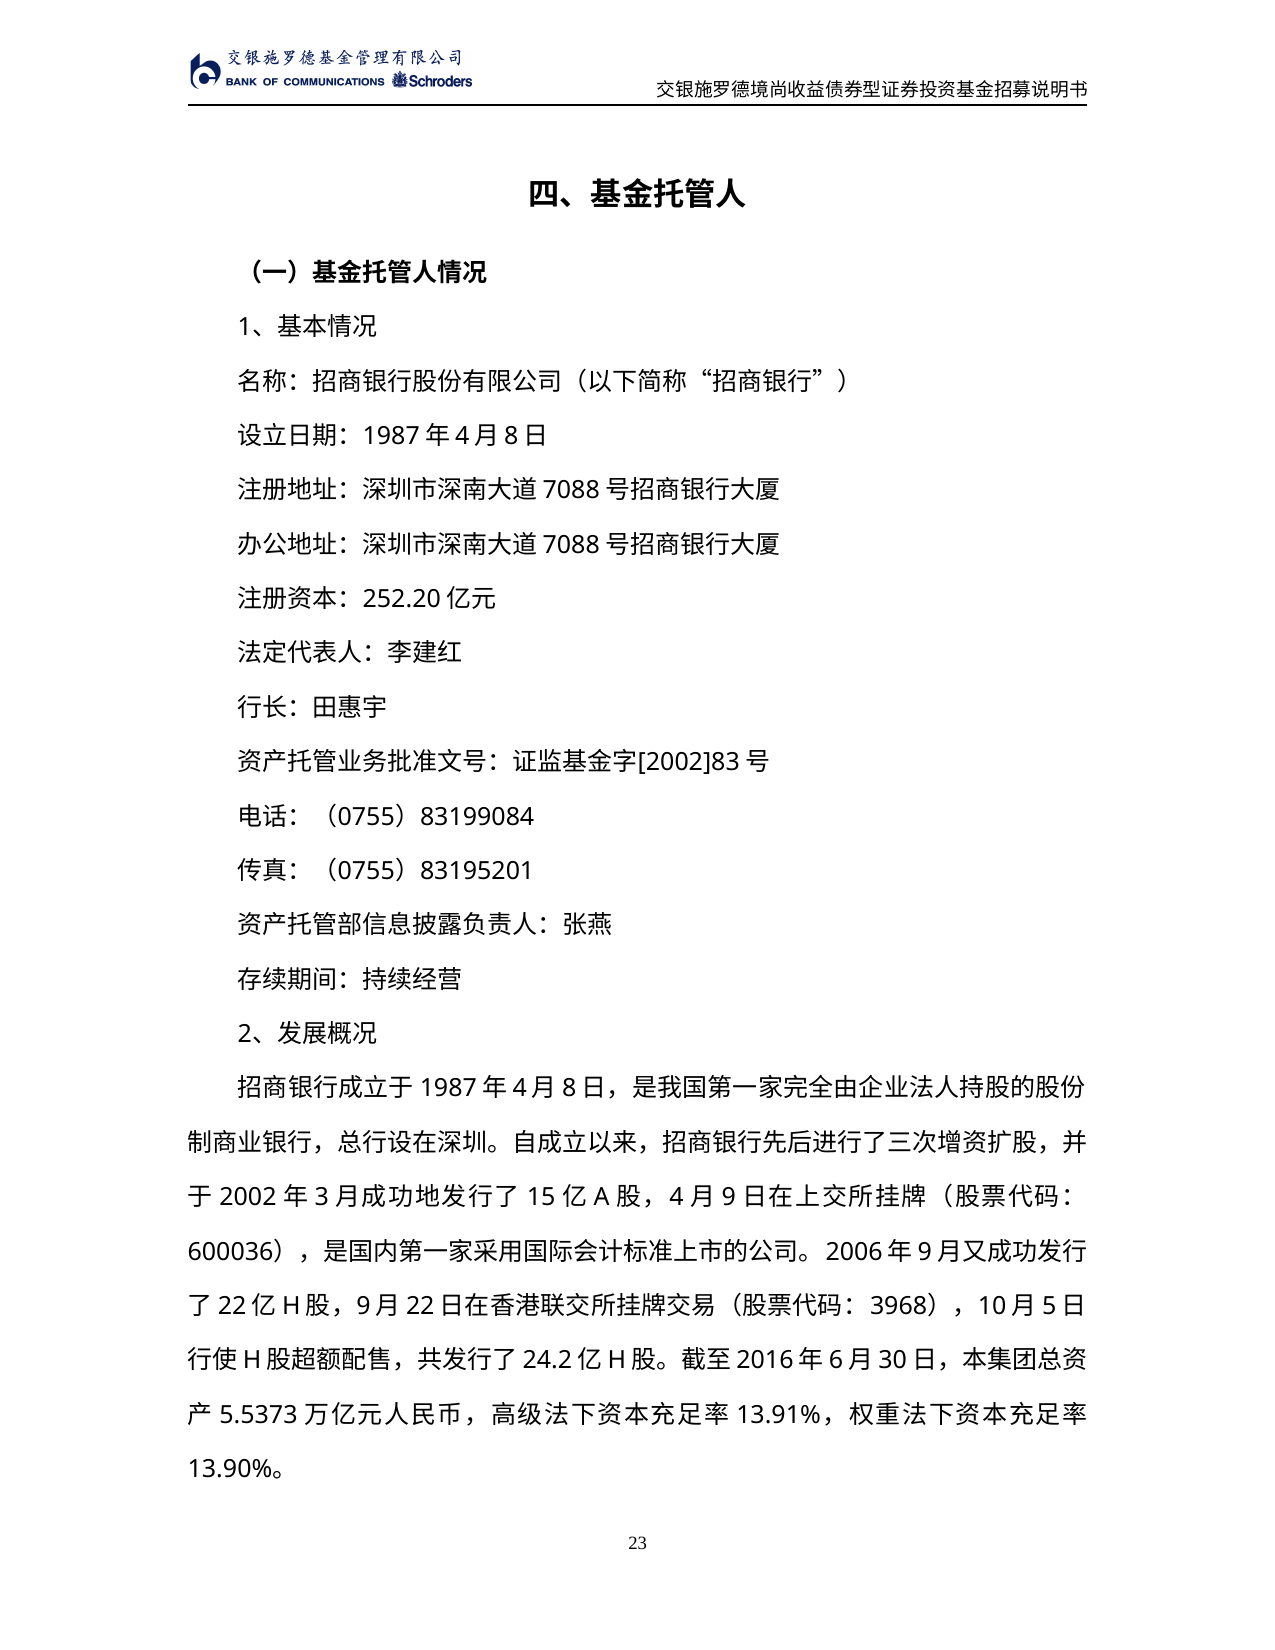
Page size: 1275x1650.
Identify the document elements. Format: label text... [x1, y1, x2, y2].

text 资产托管业务批准文号：证监基金字[2002]83号 [187, 742, 1087, 778]
text 名称：招商银行股份有限公司（以下简称“招商银行”） [187, 361, 1087, 397]
text （一）基金托管人情况 [187, 252, 1087, 288]
text 设立日期：1987年4月8日 [187, 415, 1087, 452]
text 存续期间：持续经营 [187, 959, 1087, 995]
text 法定代表人：李建红 [187, 633, 1087, 669]
text 2、发展概况 [187, 1013, 1087, 1050]
text 注册资本：252.20亿元 [187, 578, 1087, 615]
text 资产托管部信息披露负责人：张燕 [187, 905, 1087, 941]
text 传真：（0755）83195201 [187, 850, 1087, 887]
text 1、基本情况 [187, 307, 1087, 343]
text 电话：（0755）83199084 [187, 796, 1087, 832]
text 行长：田惠宇 [187, 687, 1087, 723]
text 招商银行成立于1987年4月8日，是我国第一家完全由企业法人持股的股份制商业银行，总行设在深圳。自成立以来，招商银行先后进行了三次增资扩股，并于2002年3月成功地发行了15亿A股，4月9日在上交所挂牌（股票代码：600036），是国内第一家采用国际会计标准上市的公司。2006年9月又成功发行了22亿H股，9月22日在香港联交所挂牌交易（股票代码：3968），10月5日行使H股超额配售，共发行了24.2亿H股。截至2016年6月30日，本集团总资产5.5373万亿元人民币，高级法下资本充足率13.91%，权重法下资本充足率13.90%。 [187, 1068, 1087, 1485]
picture [190, 50, 472, 89]
text 办公地址：深圳市深南大道7088号招商银行大厦 [187, 524, 1087, 560]
text 注册地址：深圳市深南大道7088号招商银行大厦 [187, 470, 1087, 506]
text 四、基金托管人 [187, 169, 1087, 215]
